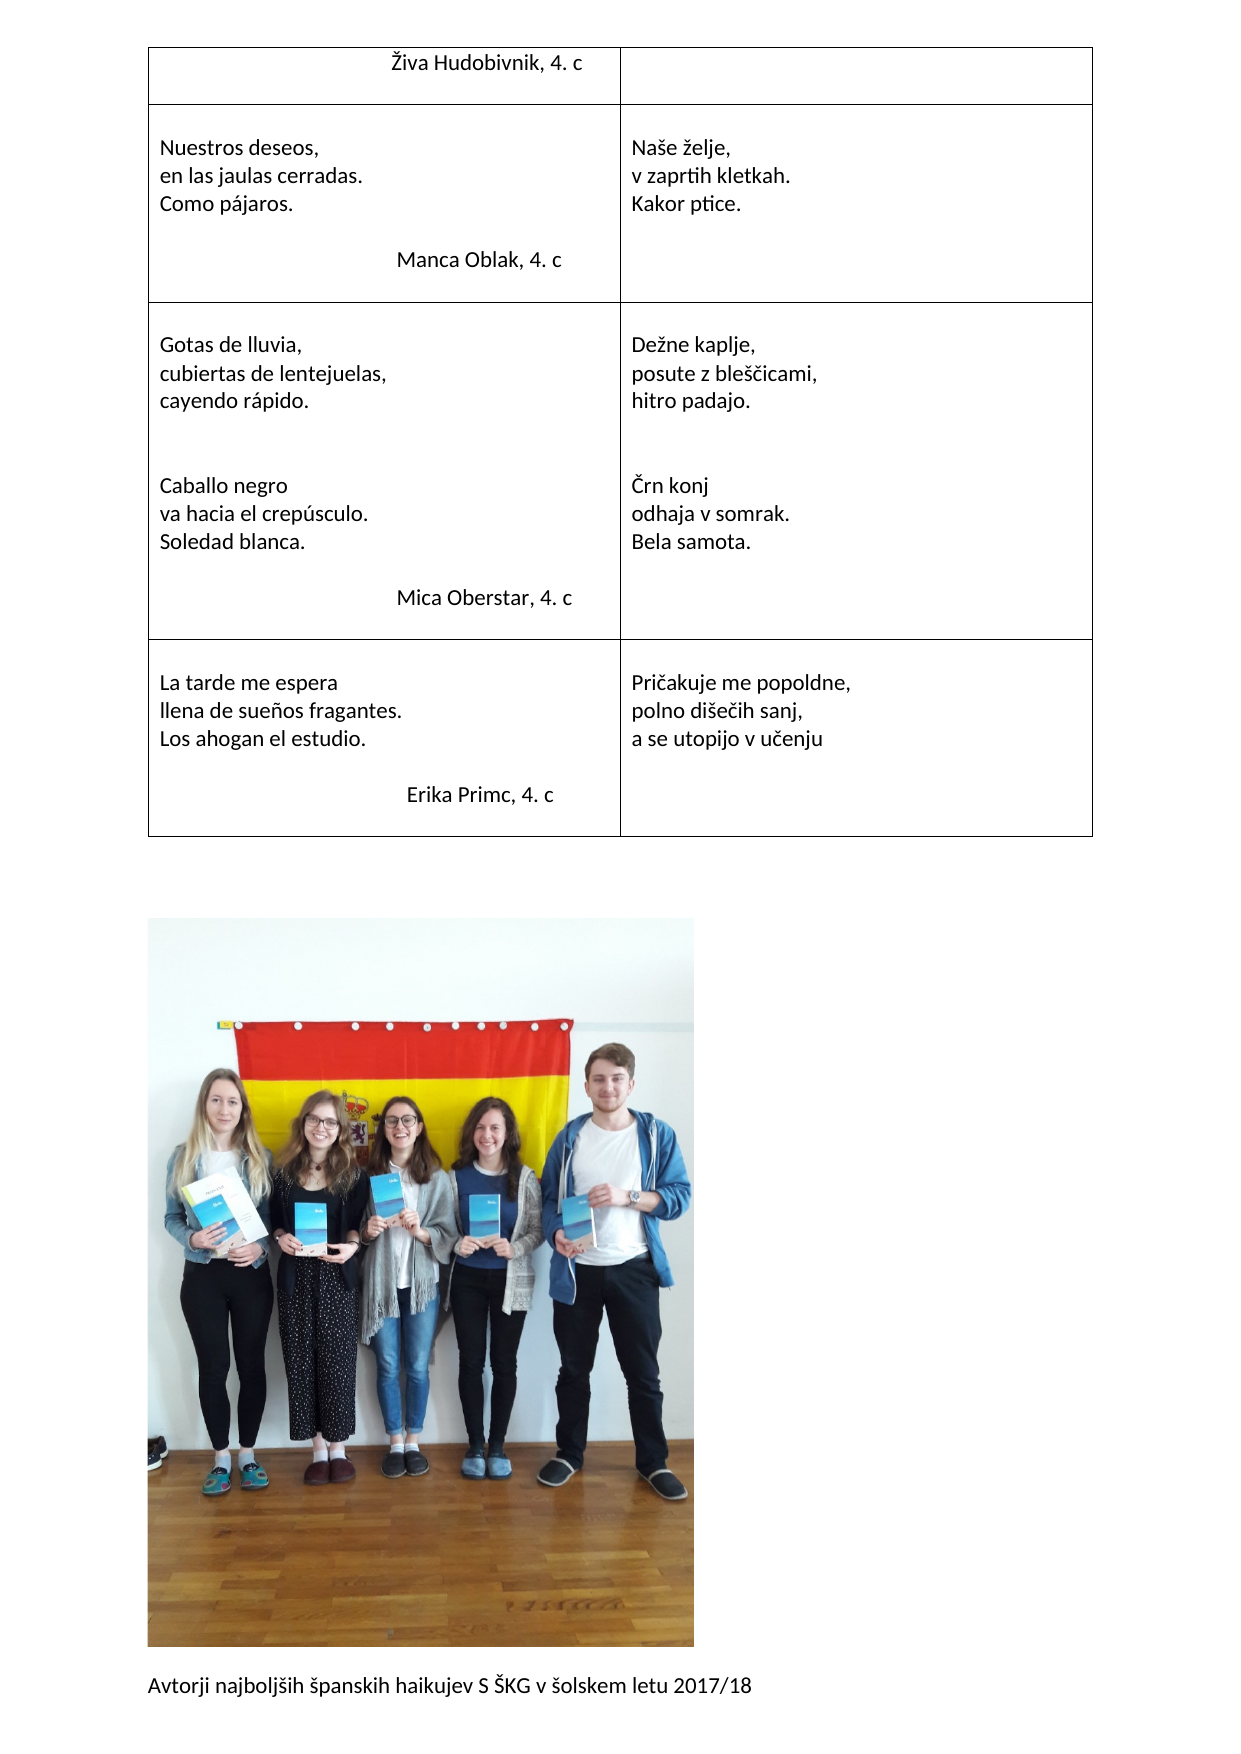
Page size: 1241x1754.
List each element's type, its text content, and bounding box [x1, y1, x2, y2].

picture [147, 918, 694, 1647]
text Avtorji najboljših španskih haikujev S ŠKG v šolskem letu 2017/18 [148, 1671, 1092, 1699]
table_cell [621, 48, 1092, 104]
table_cell Pričakuje me popoldne, polno dišečih sanj, a se utopijo v učenju [621, 640, 1092, 836]
table_cell Dežne kaplje, posute z bleščicami, hitro padajo. Črn konj odhaja v somrak. Bela samota. [621, 303, 1092, 639]
table_cell La tarde me espera llena de sueños fragantes. Los ahogan el estudio. Erika Primc, 4. c [149, 640, 620, 836]
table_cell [149, 48, 620, 104]
table_cell Gotas de lluvia, cubiertas de lentejuelas, cayendo rápido. Caballo negro va hacia el crepúsculo. Soledad blanca. Mica Oberstar, 4. c [149, 303, 620, 639]
table_cell Nuestros deseos, en las jaulas cerradas. Como pájaros. Manca Oblak, 4. c [149, 105, 620, 302]
table_cell Naše želje, v zaprtih kletkah. Kakor ptice. [621, 105, 1092, 302]
